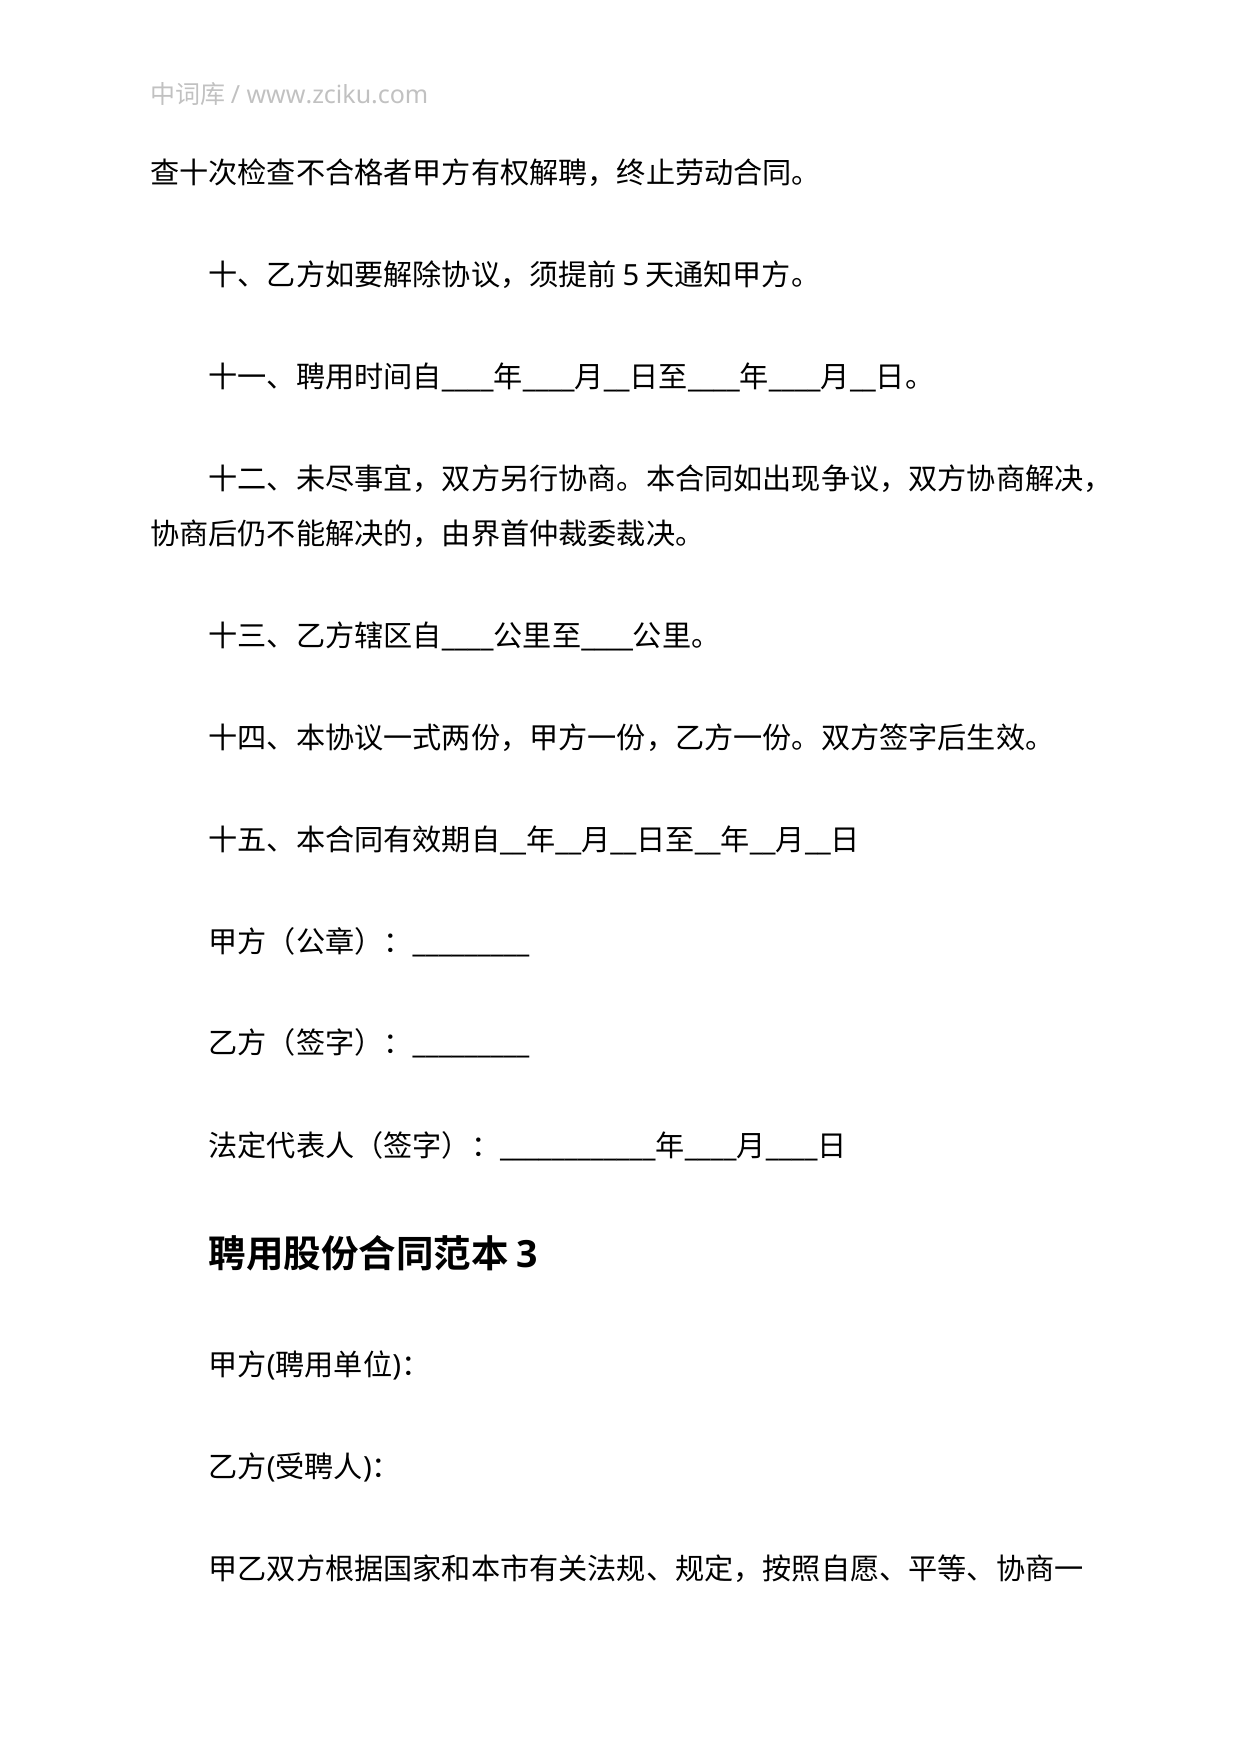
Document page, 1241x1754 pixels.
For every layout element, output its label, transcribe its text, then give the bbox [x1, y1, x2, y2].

text 乙方（签字）：_________ [150, 1020, 1090, 1062]
text 甲方(聘用单位)： [150, 1342, 1090, 1384]
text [150, 1546, 1090, 1588]
text 十二、未尽事宜，双方另行协商。本合同如出现争议，双方协商解决，协商后仍不能解决的，由界首仲裁委裁决。 [150, 456, 1090, 553]
text 法定代表人（签字）：____________年____月____日 [150, 1122, 1090, 1164]
text 十四、本协议一式两份，甲方一份，乙方一份。双方签字后生效。 [150, 714, 1090, 757]
text 聘用股份合同范本3 [150, 1224, 1090, 1278]
text 十三、乙方辖区自____公里至____公里。 [150, 612, 1090, 655]
text 甲方（公章）：_________ [150, 918, 1090, 961]
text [150, 150, 1090, 192]
text 十、乙方如要解除协议，须提前5天通知甲方。 [150, 252, 1090, 294]
text 十一、聘用时间自____年____月__日至____年____月__日。 [150, 354, 1090, 396]
text 十五、本合同有效期自__年__月__日至__年__月__日 [150, 816, 1090, 858]
text 乙方(受聘人)： [150, 1444, 1090, 1486]
